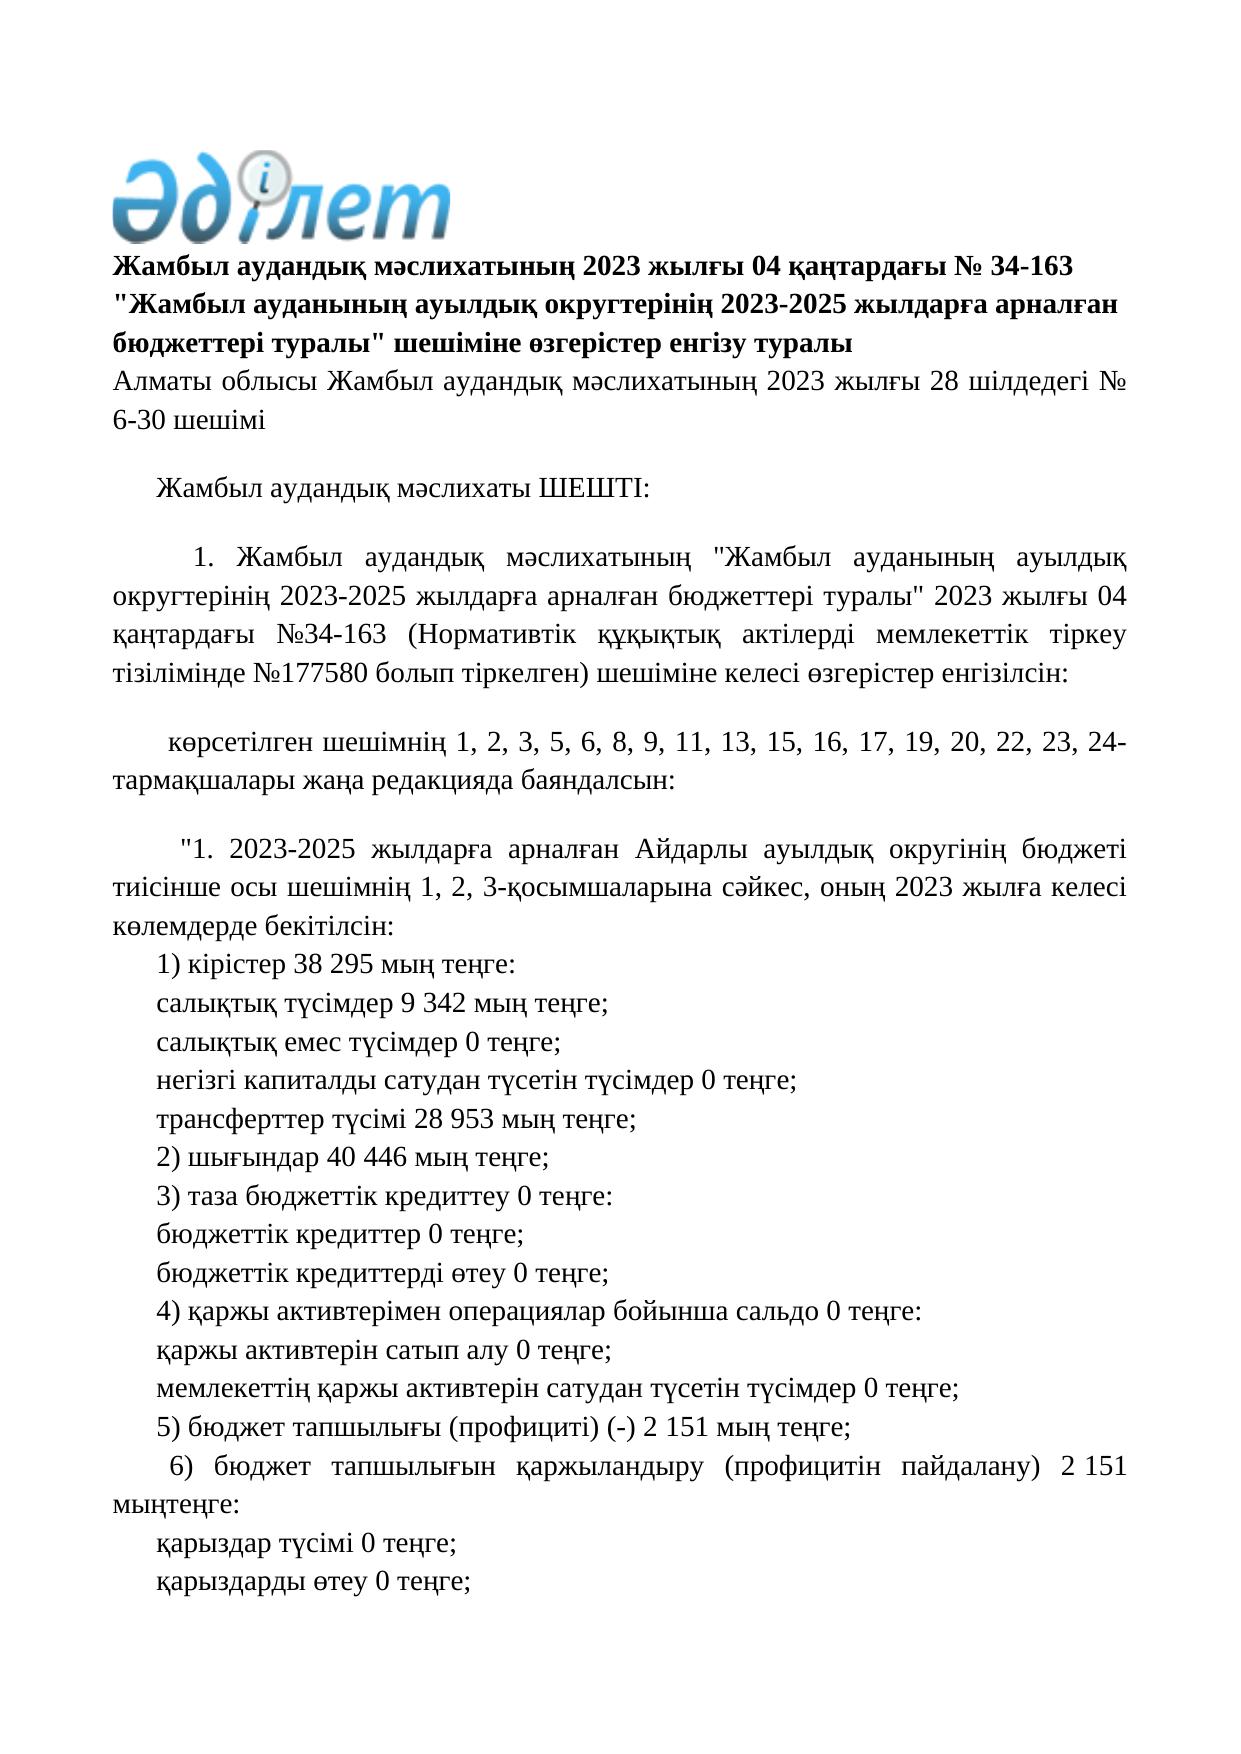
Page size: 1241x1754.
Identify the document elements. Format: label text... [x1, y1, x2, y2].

text бюджеттік кредиттер 0 теңге; [112, 1216, 1128, 1250]
text 1. Жамбыл аудандық мәслихатының "Жамбыл ауданының ауылдық округтерінің 2023-2025 жылдарға арналған бюджеттері туралы" 2023 жылғы 04 қаңтардағы №34-163 (Нормативтік құқықтық актілерді мемлекеттік тіркеу тізілімінде №177580 болып тіркелген) шешіміне келесі өзгерістер енгізілсін: [112, 539, 1128, 688]
text салықтық түсiмдер 9 342 мың теңге; [112, 985, 1128, 1019]
text 4) қаржы активтерiмен операциялар бойынша сальдо 0 теңге: [112, 1293, 1128, 1327]
text қарыздарды өтеу 0 теңге; [112, 1563, 1128, 1597]
text 2) шығындар 40 446 мың теңге; [112, 1139, 1128, 1173]
text трансферттер түсiмі 28 953 мың теңге; [112, 1101, 1128, 1134]
text Жамбыл аудандық мәслихатының 2023 жылғы 04 қаңтардағы № 34-163 "Жамбыл ауданының ауылдық округтерінің 2023-2025 жылдарға арналған бюджеттері туралы" шешіміне өзгерістер енгізу туралы [112, 248, 1128, 358]
text 6) бюджет тапшылығын қаржыландыру (профицитiн пайдалану) 2 151 мыңтеңге: [112, 1448, 1128, 1520]
text 5) бюджет тапшылығы (профициті) (-) 2 151 мың теңге; [112, 1409, 1128, 1443]
picture [112, 150, 451, 244]
text 1) кiрiстер 38 295 мың теңге: [112, 947, 1128, 980]
text 3) таза бюджеттiк кредиттеу 0 теңге: [112, 1178, 1128, 1211]
text бюджеттік кредиттерді өтеу 0 теңге; [112, 1255, 1128, 1288]
text негiзгi капиталды сатудан түсетiн түсiмдер 0 теңге; [112, 1062, 1128, 1096]
text "1. 2023-2025 жылдарға арналған Айдарлы ауылдық округінің бюджеті тиісінше осы шешімнің 1, 2, 3-қосымшаларына сәйкес, оның 2023 жылға келесі көлемдерде бекітілсін: [112, 831, 1128, 942]
text Алматы облысы Жамбыл аудандық мәслихатының 2023 жылғы 28 шілдедегі № 6-30 шешімі [112, 363, 1128, 435]
text қарыздар түсімі 0 теңге; [112, 1525, 1128, 1558]
text мемлекеттің қаржы активтерін сатудан түсетін түсімдер 0 теңге; [112, 1371, 1128, 1404]
text қаржы активтерін сатып алу 0 теңге; [112, 1332, 1128, 1366]
text Жамбыл аудандық мәслихаты ШЕШТI: [112, 471, 1128, 504]
text көрсетілген шешімнің 1, 2, 3, 5, 6, 8, 9, 11, 13, 15, 16, 17, 19, 20, 22, 23, 24-тармақшалары жаңа редакцияда баяндалсын: [112, 724, 1128, 796]
text салықтық емес түсiмдер 0 теңге; [112, 1024, 1128, 1057]
